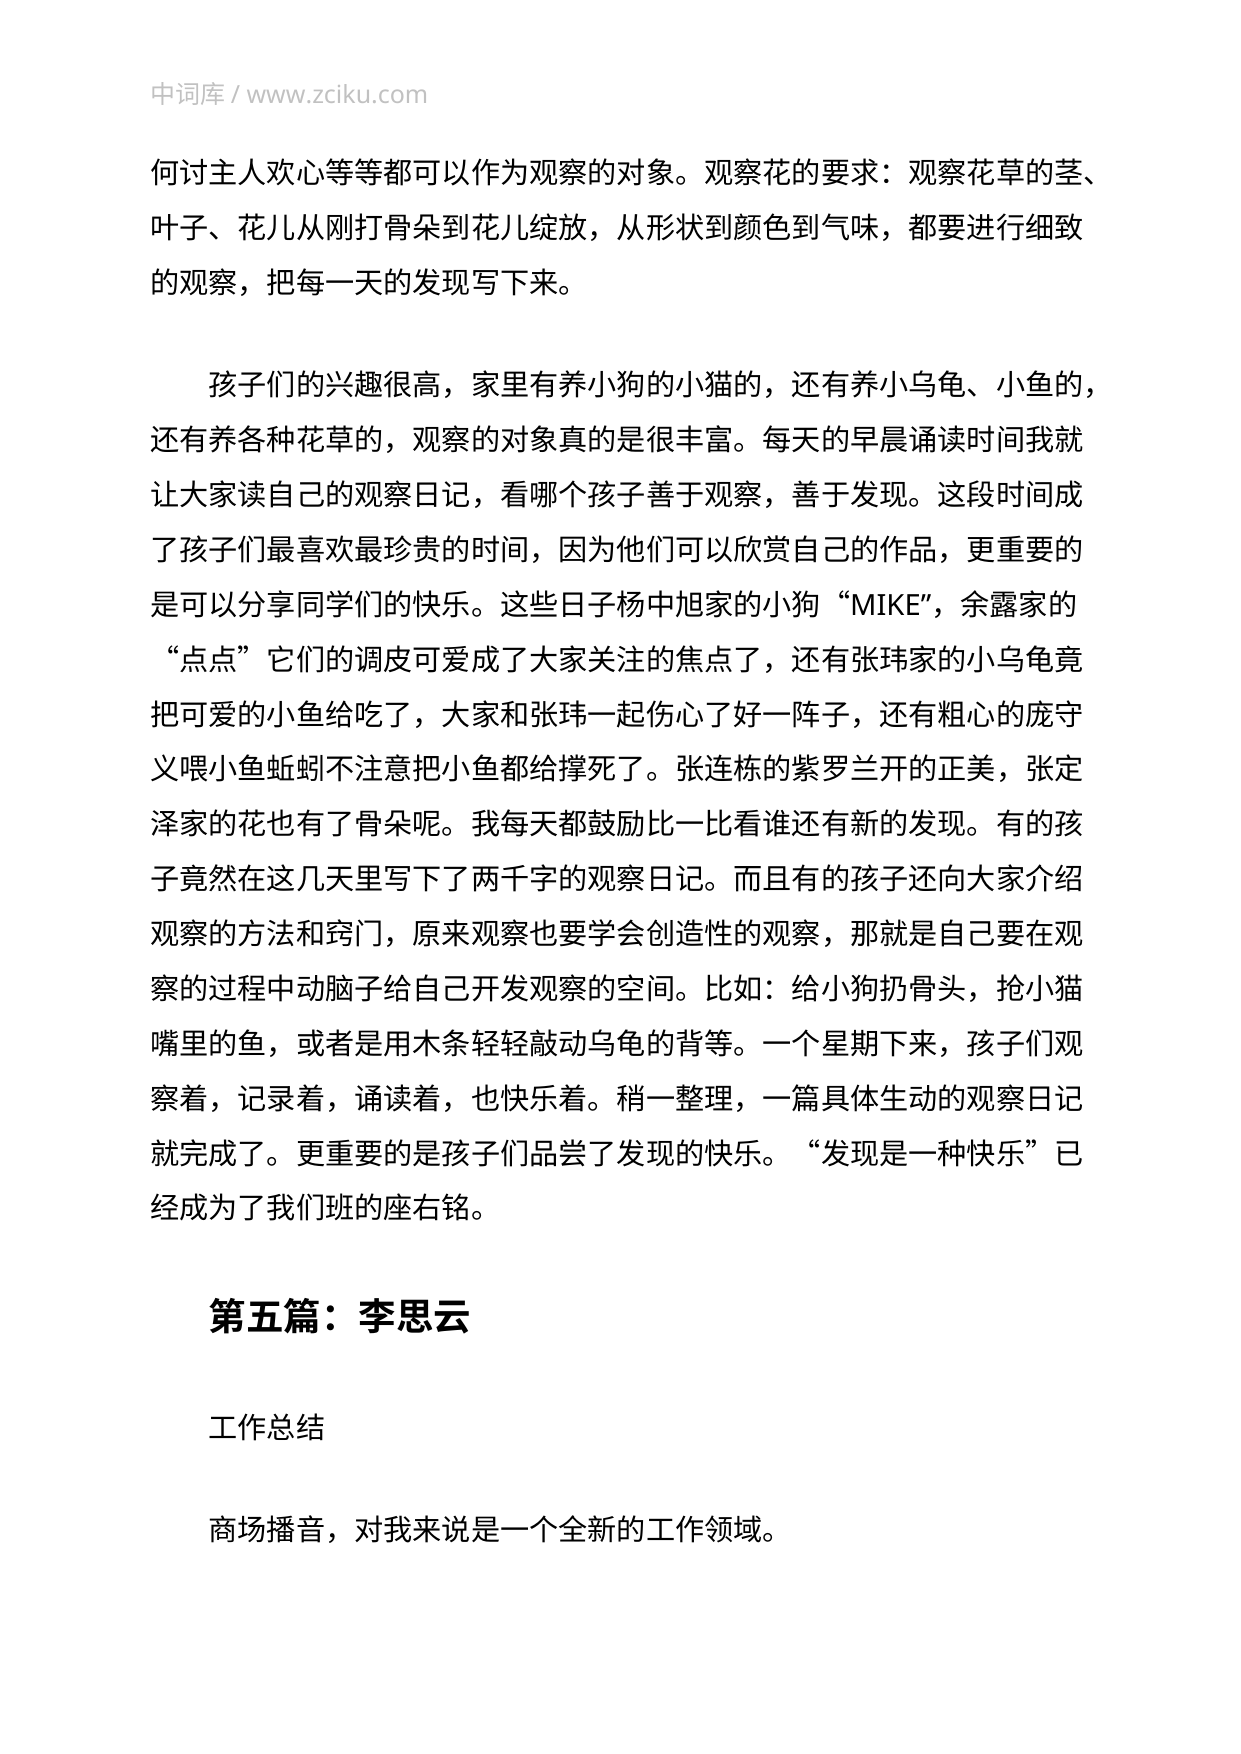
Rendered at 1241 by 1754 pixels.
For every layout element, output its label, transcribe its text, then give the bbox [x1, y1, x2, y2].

text 第五篇：李思云 [150, 1287, 1090, 1341]
text 商场播音，对我来说是一个全新的工作领域。 [150, 1506, 1090, 1548]
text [150, 150, 1090, 302]
text 工作总结 [150, 1404, 1090, 1447]
text 孩子们的兴趣很高，家里有养小狗的小猫的，还有养小乌龟、小鱼的，还有养各种花草的，观察的对象真的是很丰富。每天的早晨诵读时间我就让大家读自己的观察日记，看哪个孩子善于观察，善于发现。这段时间成了孩子们最喜欢最珍贵的时间，因为他们可以欣赏自己的作品，更重要的是可以分享同学们的快乐。这些日子杨中旭家的小狗“MIKE”，余露家的“点点”它们的调皮可爱成了大家关注的焦点了，还有张玮家的小乌龟竟把可爱的小鱼给吃了，大家和张玮一起伤心了好一阵子，还有粗心的庞守义喂小鱼蚯蚓不注意把小鱼都给撑死了。张连栋的紫罗兰开的正美，张定泽家的花也有了骨朵呢。我每天都鼓励比一比看谁还有新的发现。有的孩子竟然在这几天里写下了两千字的观察日记。而且有的孩子还向大家介绍观察的方法和窍门，原来观察也要学会创造性的观察，那就是自己要在观察的过程中动脑子给自己开发观察的空间。比如：给小狗扔骨头，抢小猫嘴里的鱼，或者是用木条轻轻敲动乌龟的背等。一个星期下来，孩子们观察着，记录着，诵读着，也快乐着。稍一整理，一篇具体生动的观察日记就完成了。更重要的是孩子们品尝了发现的快乐。“发现是一种快乐”已经成为了我们班的座右铭。 [150, 362, 1090, 1227]
